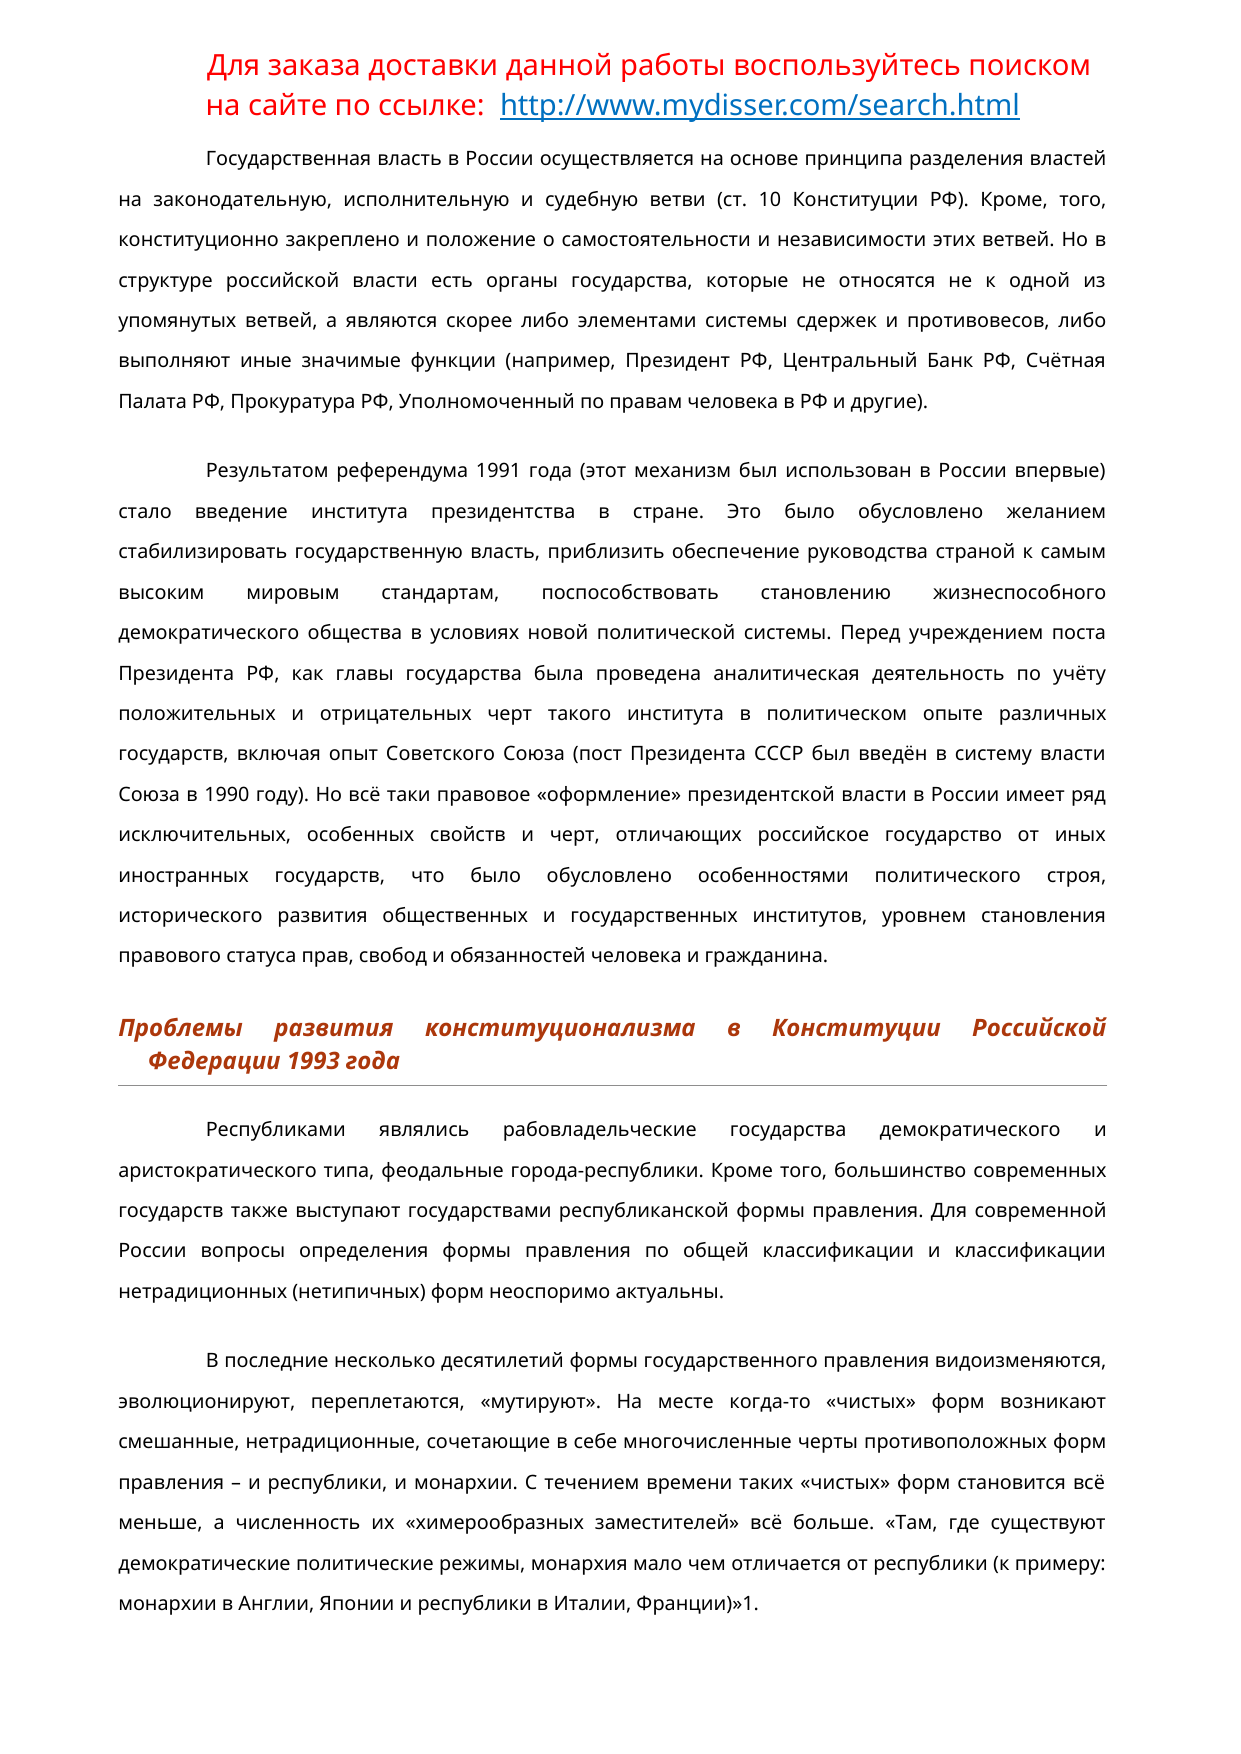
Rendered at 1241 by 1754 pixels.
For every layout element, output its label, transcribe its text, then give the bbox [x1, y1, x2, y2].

text Республиками являлись рабовладельческие государства демократического и аристократического типа, феодальные города-республики. Кроме того, большинство современных государств также выступают государствами республиканской формы правления. Для современной России вопросы определения формы правления по общей классификации и классификации нетрадиционных (нетипичных) форм неоспоримо актуальны. [118, 1116, 1107, 1304]
text Государственная власть в России осуществляется на основе принципа разделения властей на законодательную, исполнительную и судебную ветви (ст. 10 Конституции РФ). Кроме, того, конституционно закреплено и положение о самостоятельности и независимости этих ветвей. Но в структуре российской власти есть органы государства, которые не относятся не к одной из упомянутых ветвей, а являются скорее либо элементами системы сдержек и противовесов, либо выполняют иные значимые функции (например, Президент РФ, Центральный Банк РФ, Счётная Палата РФ, Прокуратура РФ, Уполномоченный по правам человека в РФ и другие). [118, 144, 1107, 414]
text Результатом референдума 1991 года (этот механизм был использован в России впервые) стало введение института президентства в стране. Это было обусловлено желанием стабилизировать государственную власть, приблизить обеспечение руководства страной к самым высоким мировым стандартам, поспособствовать становлению жизнеспособного демократического общества в условиях новой политической системы. Перед учреждением поста Президента РФ, как главы государства была проведена аналитическая деятельность по учёту положительных и отрицательных черт такого института в политическом опыте различных государств, включая опыт Советского Союза (пост Президента СССР был введён в систему власти Союза в 1990 году). Но всё таки правовое «оформление» президентской власти в России имеет ряд исключительных, особенных свойств и черт, отличающих российское государство от иных иностранных государств, что было обусловлено особенностями политического строя, исторического развития общественных и государственных институтов, уровнем становления правового статуса прав, свобод и обязанностей человека и гражданина. [118, 457, 1107, 969]
text В последние несколько десятилетий формы государственного правления видоизменяются, эволюционируют, переплетаются, «мутируют». На месте когда-то «чистых» форм возникают смешанные, нетрадиционные, сочетающие в себе многочисленные черты противоположных форм правления – и республики, и монархии. С течением времени таких «чистых» форм становится всё меньше, а численность их «химерообразных заместителей» всё больше. «Там, где существуют демократические политические режимы, монархия мало чем отличается от республики (к примеру: монархии в Англии, Японии и республики в Италии, Франции)»1. [118, 1347, 1107, 1616]
subtitle Проблемы развития конституционализма в Конституции Российской Федерации 1993 года [118, 1011, 1107, 1085]
